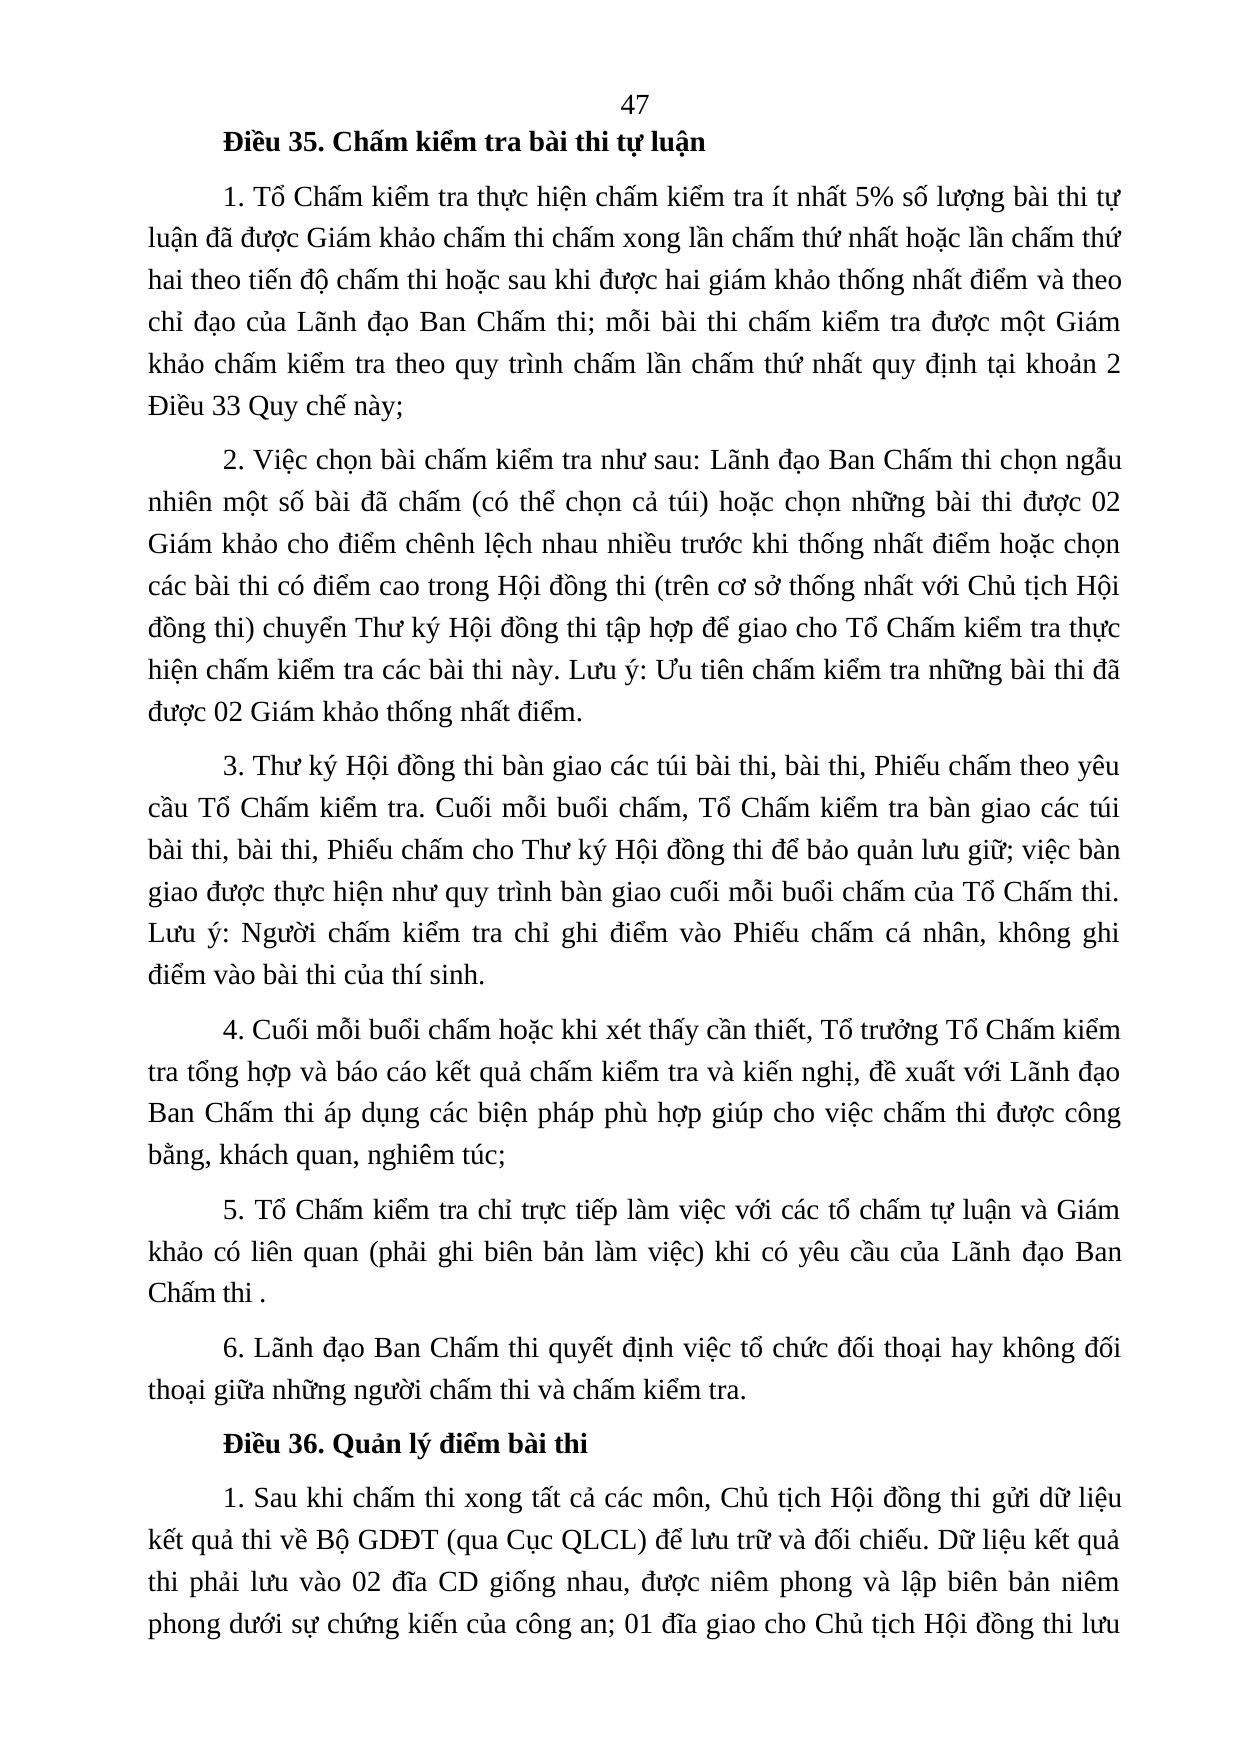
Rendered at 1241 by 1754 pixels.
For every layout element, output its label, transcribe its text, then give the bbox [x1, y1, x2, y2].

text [148, 1481, 1122, 1640]
text Điều 35. Chấm kiểm tra bài thi tự luận [148, 124, 1122, 158]
text 4. Cuối mỗi buổi chấm hoặc khi xét thấy cần thiết, Tổ trưởng Tổ Chấm kiểm tra tổng hợp và báo cáo kết quả chấm kiểm tra và kiến nghị, đề xuất với Lãnh đạo Ban Chấm thi áp dụng các biện pháp phù hợp giúp cho việc chấm thi được công bằng, khách quan, nghiêm túc; [148, 1012, 1122, 1171]
text 6. Lãnh đạo Ban Chấm thi quyết định việc tổ chức đối thoại hay không đối thoại giữa những người chấm thi và chấm kiểm tra. [148, 1330, 1122, 1405]
text 5. Tổ Chấm kiểm tra chỉ trực tiếp làm việc với các tổ chấm tự luận và Giám khảo có liên quan (phải ghi biên bản làm việc) khi có yêu cầu của Lãnh đạo Ban Chấm thi . [148, 1192, 1122, 1309]
text 2. Việc chọn bài chấm kiểm tra như sau: Lãnh đạo Ban Chấm thi chọn ngẫu nhiên một số bài đã chấm (có thể chọn cả túi) hoặc chọn những bài thi được 02 Giám khảo cho điểm chênh lệch nhau nhiều trước khi thống nhất điểm hoặc chọn các bài thi có điểm cao trong Hội đồng thi (trên cơ sở thống nhất với Chủ tịch Hội đồng thi) chuyển Thư ký Hội đồng thi tập hợp để giao cho Tổ Chấm kiểm tra thực hiện chấm kiểm tra các bài thi này. Lưu ý: Ưu tiên chấm kiểm tra những bài thi đã được 02 Giám khảo thống nhất điểm. [148, 442, 1122, 727]
text 3. Thư ký Hội đồng thi bàn giao các túi bài thi, bài thi, Phiếu chấm theo yêu cầu Tổ Chấm kiểm tra. Cuối mỗi buổi chấm, Tổ Chấm kiểm tra bàn giao các túi bài thi, bài thi, Phiếu chấm cho Thư ký Hội đồng thi để bảo quản lưu giữ; việc bàn giao được thực hiện như quy trình bàn giao cuối mỗi buổi chấm của Tổ Chấm thi. Lưu ý: Người chấm kiểm tra chỉ ghi điểm vào Phiếu chấm cá nhân, không ghi điểm vào bài thi của thí sinh. [148, 748, 1122, 991]
text Điều 36. Quản lý điểm bài thi [148, 1426, 1122, 1460]
text 1. Tổ Chấm kiểm tra thực hiện chấm kiểm tra ít nhất 5% số lượng bài thi tự luận đã được Giám khảo chấm thi chấm xong lần chấm thứ nhất hoặc lần chấm thứ hai theo tiến độ chấm thi hoặc sau khi được hai giám khảo thống nhất điểm và theo chỉ đạo của Lãnh đạo Ban Chấm thi; mỗi bài thi chấm kiểm tra được một Giám khảo chấm kiểm tra theo quy trình chấm lần chấm thứ nhất quy định tại khoản 2 Điều 33 Quy chế này; [148, 179, 1122, 422]
